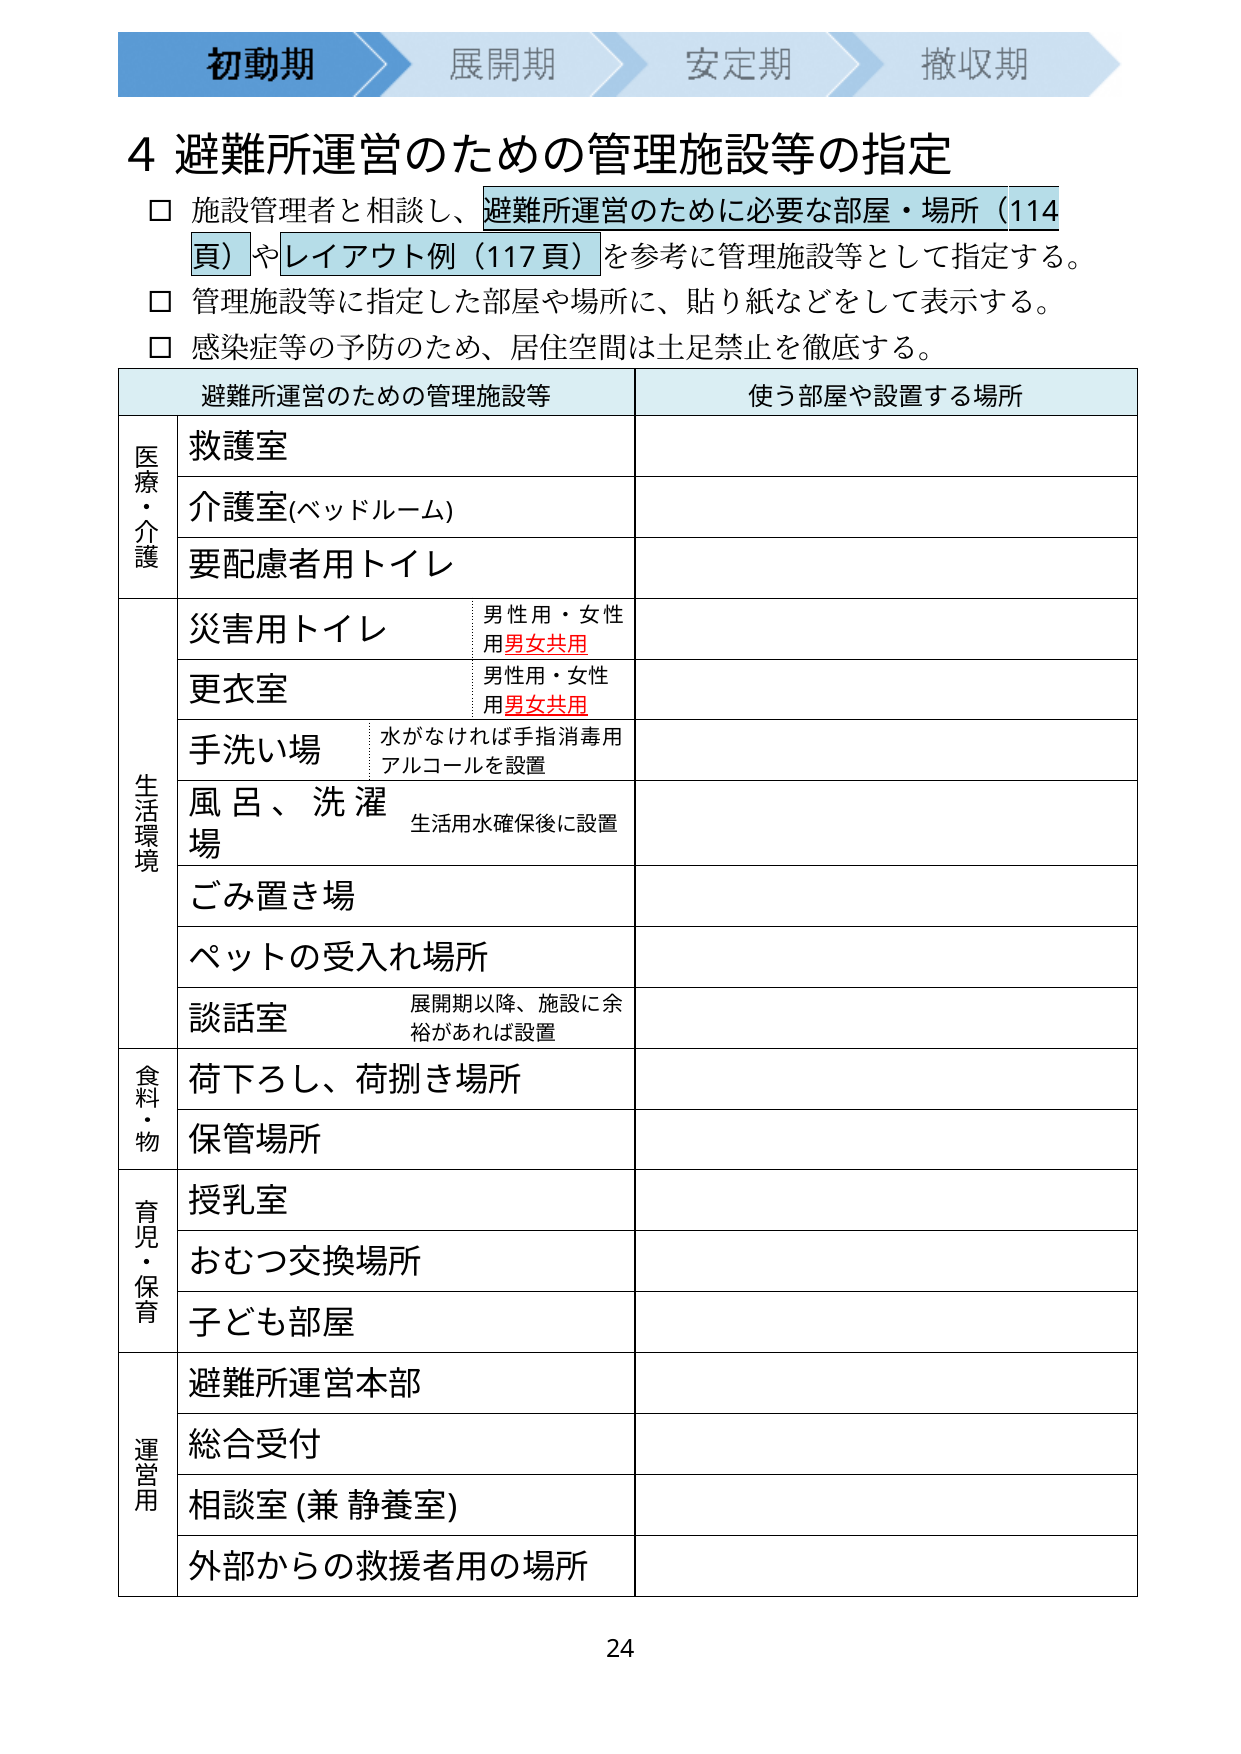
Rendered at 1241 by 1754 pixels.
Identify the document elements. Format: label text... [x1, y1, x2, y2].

table_cell 運営用 [119, 1353, 177, 1596]
table_cell 荷下ろし、荷捌き場所 [178, 1049, 634, 1108]
table_cell 食料・物資 [119, 1049, 177, 1169]
table_cell 手洗い場 [178, 720, 369, 780]
table_cell ごみ置き場 [178, 866, 634, 926]
table_cell 男性用・女性用男女共用 [473, 660, 634, 719]
table_cell 医療・介護 [119, 416, 177, 597]
table_cell 育児・保育 [119, 1170, 177, 1352]
table_cell [636, 1231, 1137, 1291]
list 管理施設等に指定した部屋や場所に、貼り紙などをして表示する。 [147, 276, 1122, 322]
table_cell 風呂、洗濯場 [178, 781, 399, 865]
table_cell [636, 1110, 1137, 1169]
table_cell 男性用・女性用男女共用 [473, 599, 634, 658]
table_cell 生活環境 [119, 599, 177, 1047]
table_cell 展開期以降、施設に余裕があれば設置 [399, 988, 634, 1047]
table_cell 相談室 (兼 静養室) [178, 1475, 634, 1535]
table_cell [636, 866, 1137, 926]
table_cell 避難所運営本部 [178, 1353, 634, 1413]
table_cell 救護室 [178, 416, 634, 476]
table_cell [636, 781, 1137, 865]
table_cell [636, 1353, 1137, 1413]
table_cell 授乳室 [178, 1170, 634, 1230]
table_cell [636, 660, 1137, 719]
picture [118, 32, 1123, 97]
table_cell 要配慮者用トイレ [178, 538, 634, 597]
table_cell 談話室 [178, 988, 399, 1047]
table_cell [636, 1049, 1137, 1108]
table_header 使う部屋や設置する場所 [636, 369, 1137, 415]
table_header 避難所運営のための管理施設等 [119, 369, 634, 415]
table_cell [636, 1170, 1137, 1230]
table_cell [636, 1475, 1137, 1535]
table_cell [636, 720, 1137, 780]
text ４ 避難所運営のための管理施設等の指定 [118, 118, 1122, 184]
table_cell 総合受付 [178, 1414, 634, 1474]
list 施設管理者と相談し、避難所運営のために必要な部屋・場所（114頁）やレイアウト例（117頁）を参考に管理施設等として指定する。 [147, 184, 1122, 276]
table_cell [636, 927, 1137, 987]
table_cell [636, 538, 1137, 597]
table_cell 子ども部屋 [178, 1292, 634, 1352]
table_cell [636, 988, 1137, 1047]
table_cell [636, 599, 1137, 658]
list 感染症等の予防のため、居住空間は土足禁止を徹底する。 [147, 322, 1122, 368]
table_cell ペットの受入れ場所 [178, 927, 634, 987]
table_cell 介護室(ベッドルーム) [178, 477, 634, 537]
table_cell 保管場所 [178, 1110, 634, 1169]
table_cell [636, 477, 1137, 537]
table_cell 更衣室 [178, 660, 472, 719]
table_cell 災害用トイレ [178, 599, 472, 658]
table_cell 生活用水確保後に設置 [399, 781, 634, 865]
table_cell [636, 416, 1137, 476]
table_cell 水がなければ手指消毒用アルコールを設置 [369, 720, 634, 780]
table_cell [636, 1536, 1137, 1596]
table_cell 外部からの救援者用の場所 [178, 1536, 634, 1596]
table_cell おむつ交換場所 [178, 1231, 634, 1291]
table_cell [636, 1414, 1137, 1474]
table_cell [636, 1292, 1137, 1352]
